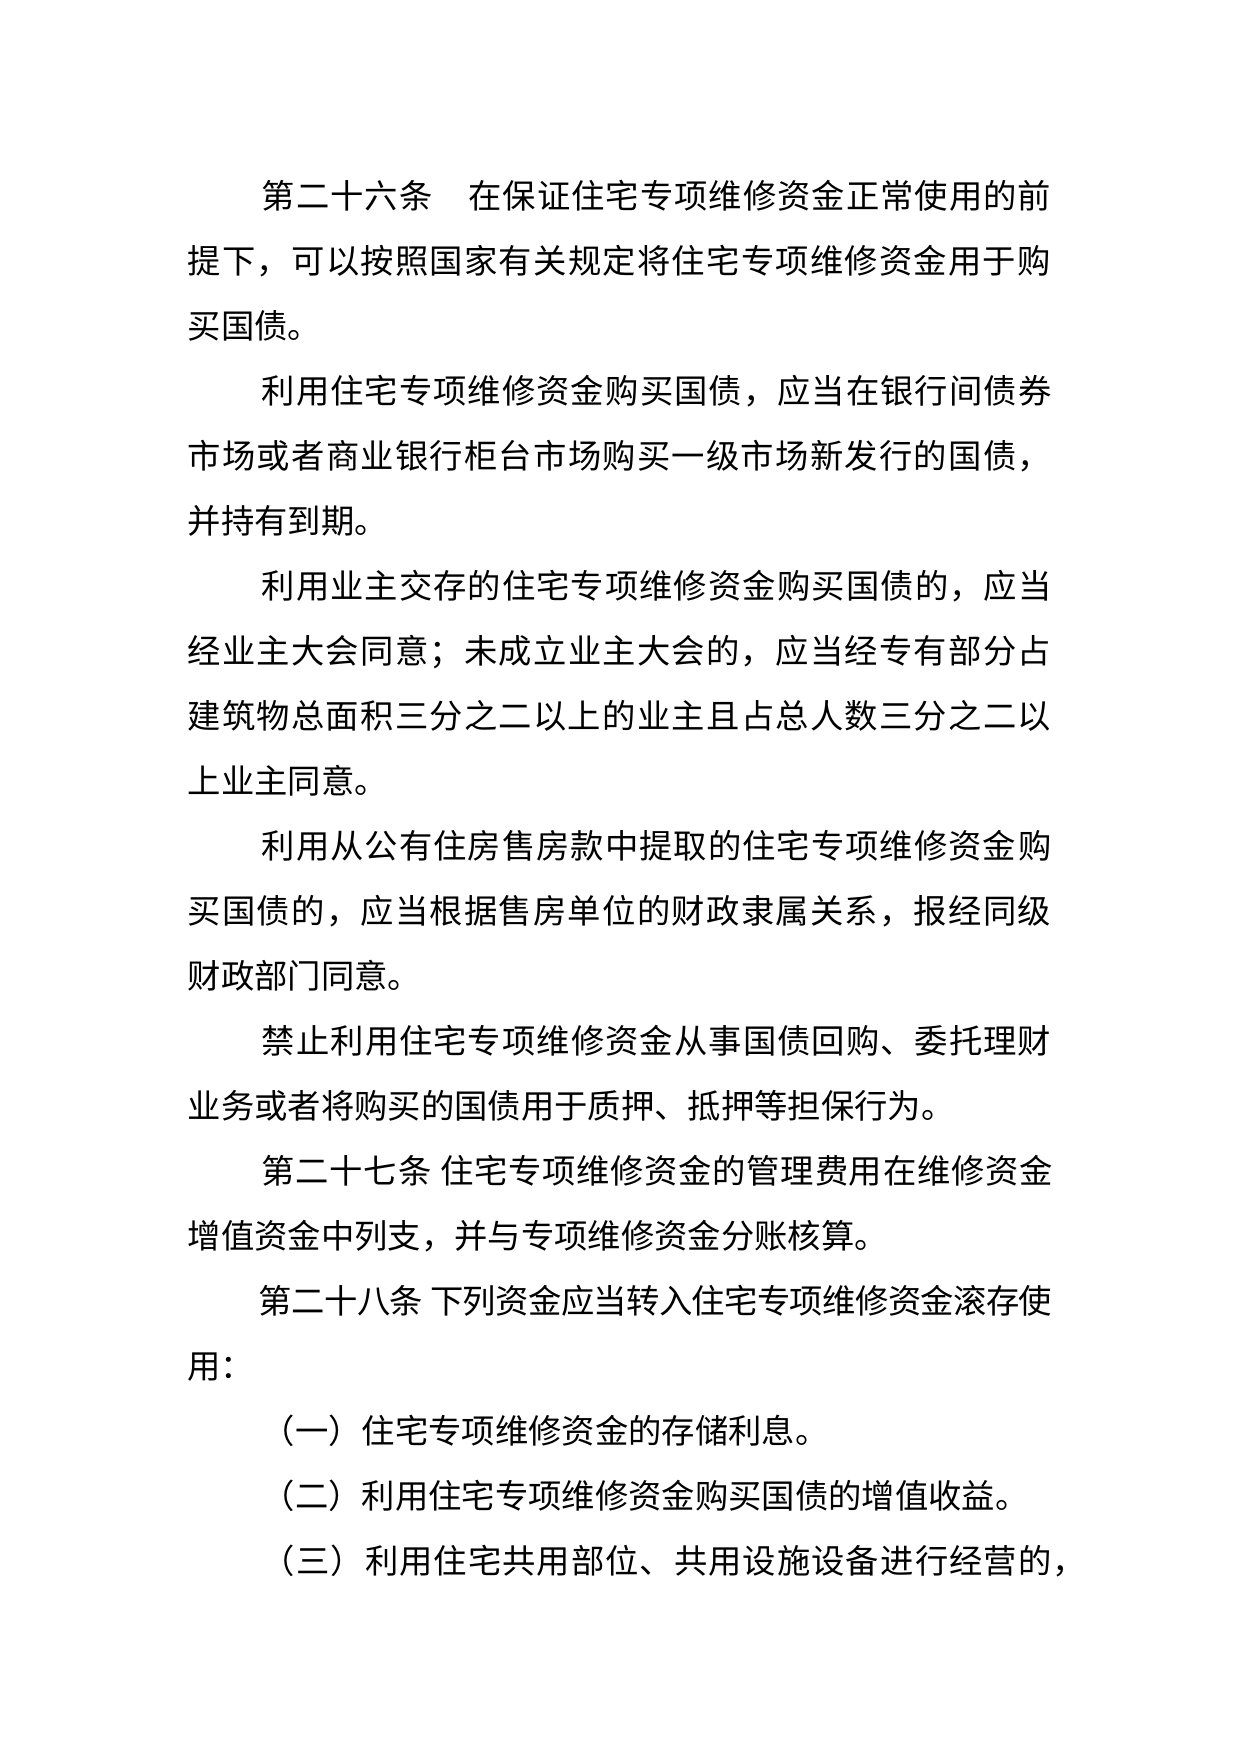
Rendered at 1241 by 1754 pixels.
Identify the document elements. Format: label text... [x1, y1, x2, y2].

text 第二十八条 下列资金应当转入住宅专项维修资金滚存使用： [187, 1267, 1053, 1397]
text （一）住宅专项维修资金的存储利息。 [187, 1397, 1053, 1462]
text 利用住宅专项维修资金购买国债，应当在银行间债券市场或者商业银行柜台市场购买一级市场新发行的国债，并持有到期。 [187, 357, 1053, 552]
text 利用业主交存的住宅专项维修资金购买国债的，应当经业主大会同意；未成立业主大会的，应当经专有部分占建筑物总面积三分之二以上的业主且占总人数三分之二以上业主同意。 [187, 552, 1053, 812]
text 利用从公有住房售房款中提取的住宅专项维修资金购买国债的，应当根据售房单位的财政隶属关系，报经同级财政部门同意。 [187, 812, 1053, 1007]
text 第二十七条 住宅专项维修资金的管理费用在维修资金增值资金中列支，并与专项维修资金分账核算。 [187, 1137, 1053, 1267]
text 禁止利用住宅专项维修资金从事国债回购、委托理财业务或者将购买的国债用于质押、抵押等担保行为。 [187, 1007, 1053, 1137]
text （二）利用住宅专项维修资金购买国债的增值收益。 [187, 1462, 1053, 1527]
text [187, 1527, 1053, 1592]
text 第二十六条 在保证住宅专项维修资金正常使用的前提下，可以按照国家有关规定将住宅专项维修资金用于购买国债。 [187, 162, 1053, 357]
